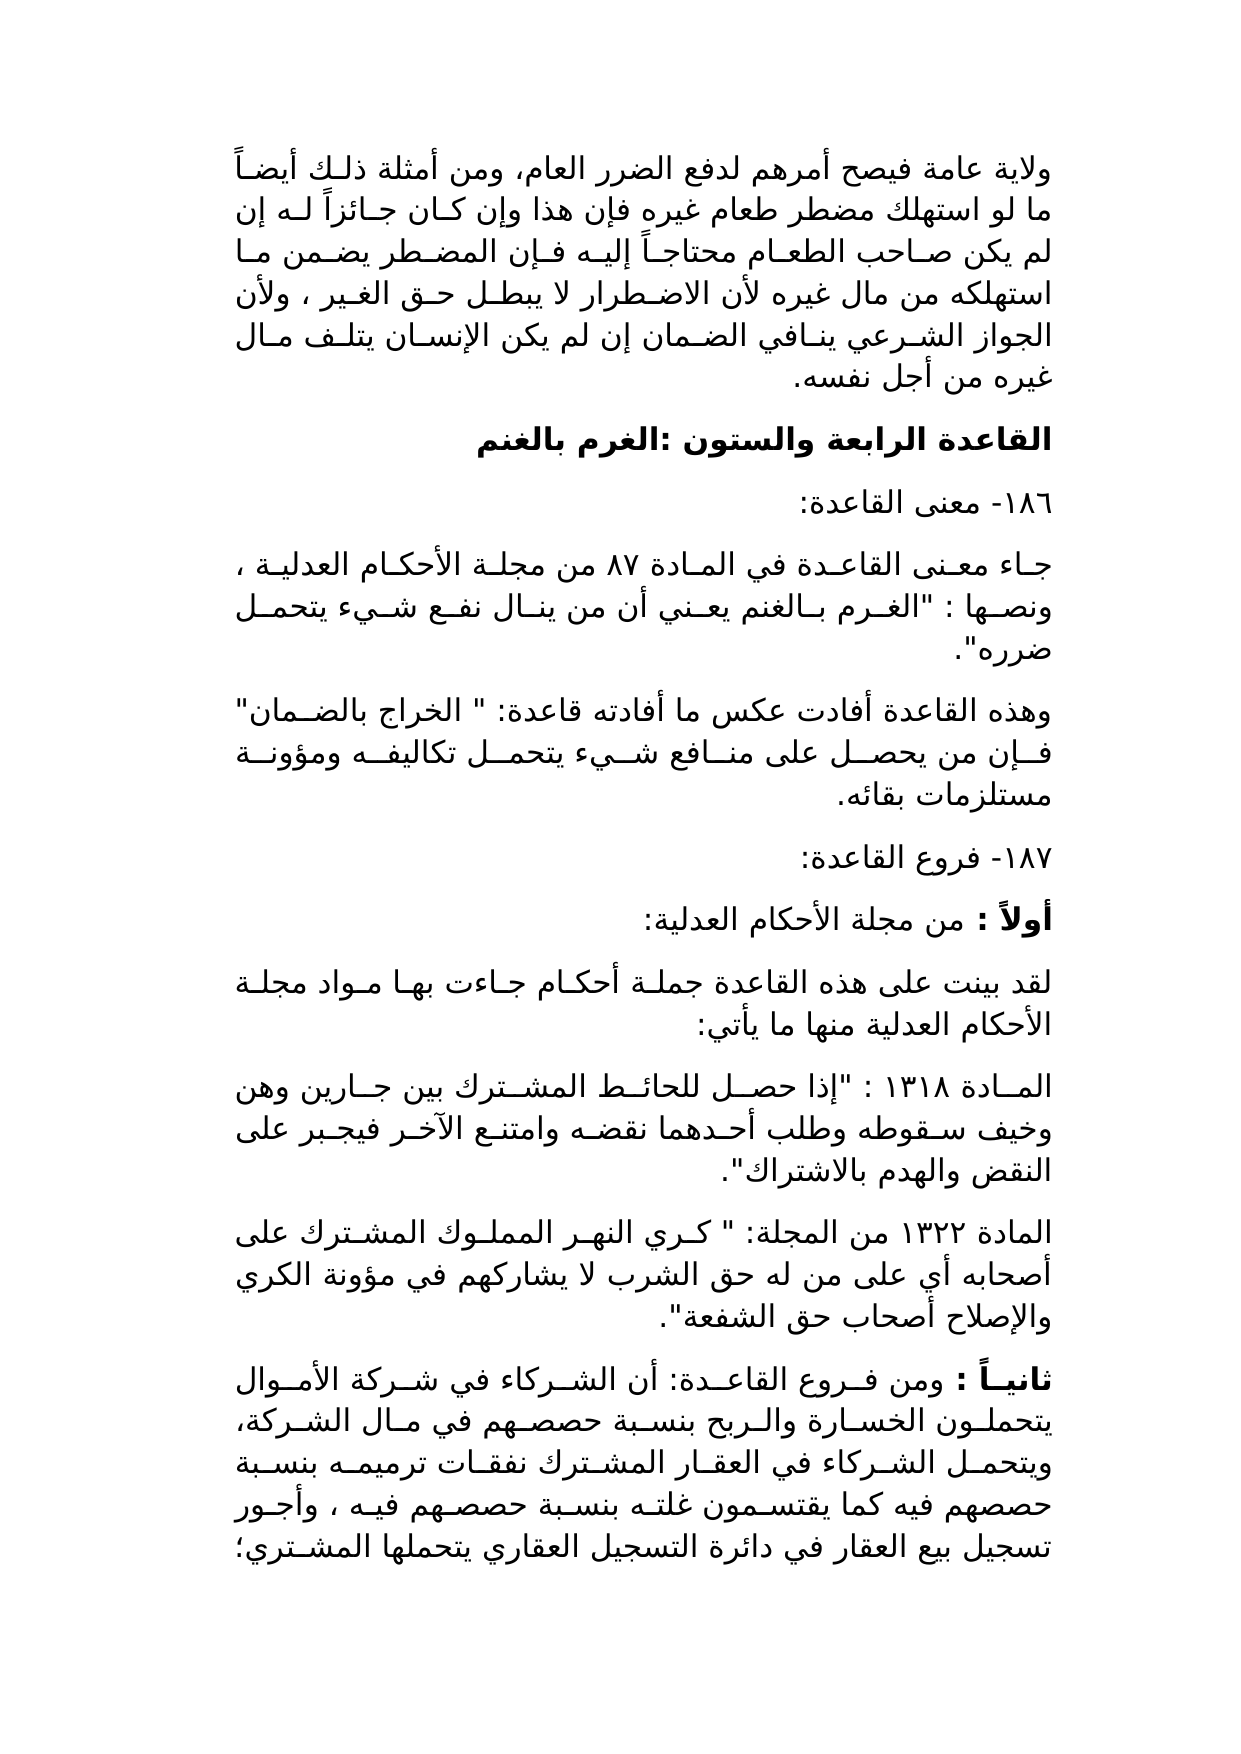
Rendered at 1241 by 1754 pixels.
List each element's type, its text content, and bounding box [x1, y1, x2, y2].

text المادة ١٣٢٢ من المجلة: " كري النهر المملوك المشترك على أصحابه أي على من له حق الشرب لا يشاركهم في مؤونة الكري والإصلاح أصحاب حق الشفعة". [234, 1215, 1053, 1334]
text أولاً : من مجلة الأحكام العدلية: [234, 902, 1053, 938]
text ١٨٦- معنى القاعدة: [234, 484, 1053, 520]
text لقد بينت على هذه القاعدة جملة أحكام جاءت بها مواد مجلة الأحكام العدلية منها ما يأتي: [234, 964, 1053, 1042]
text المادة ١٣١٨ : "إذا حصل للحائط المشترك بين جارين وهن وخيف سقوطه وطلب أحدهما نقضه وامتنع الآخر فيجبر على النقض والهدم بالاشتراك". [234, 1068, 1053, 1188]
text القاعدة الرابعة والستون :الغرم بالغنم [234, 421, 1053, 458]
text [234, 1361, 1053, 1564]
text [234, 150, 1053, 395]
text وهذه القاعدة أفادت عكس ما أفادته قاعدة: " الخراج بالضمان" فإن من يحصل على منافع شيء يتحمل تكاليفه ومؤونة مستلزمات بقائه. [234, 693, 1053, 813]
text ١٨٧- فروع القاعدة: [234, 839, 1053, 875]
text جاء معنى القاعدة في المادة ٨٧ من مجلة الأحكام العدلية ، ونصها : "الغرم بالغنم يعني أن من ينال نفع شيء يتحمل ضرره". [234, 547, 1053, 667]
